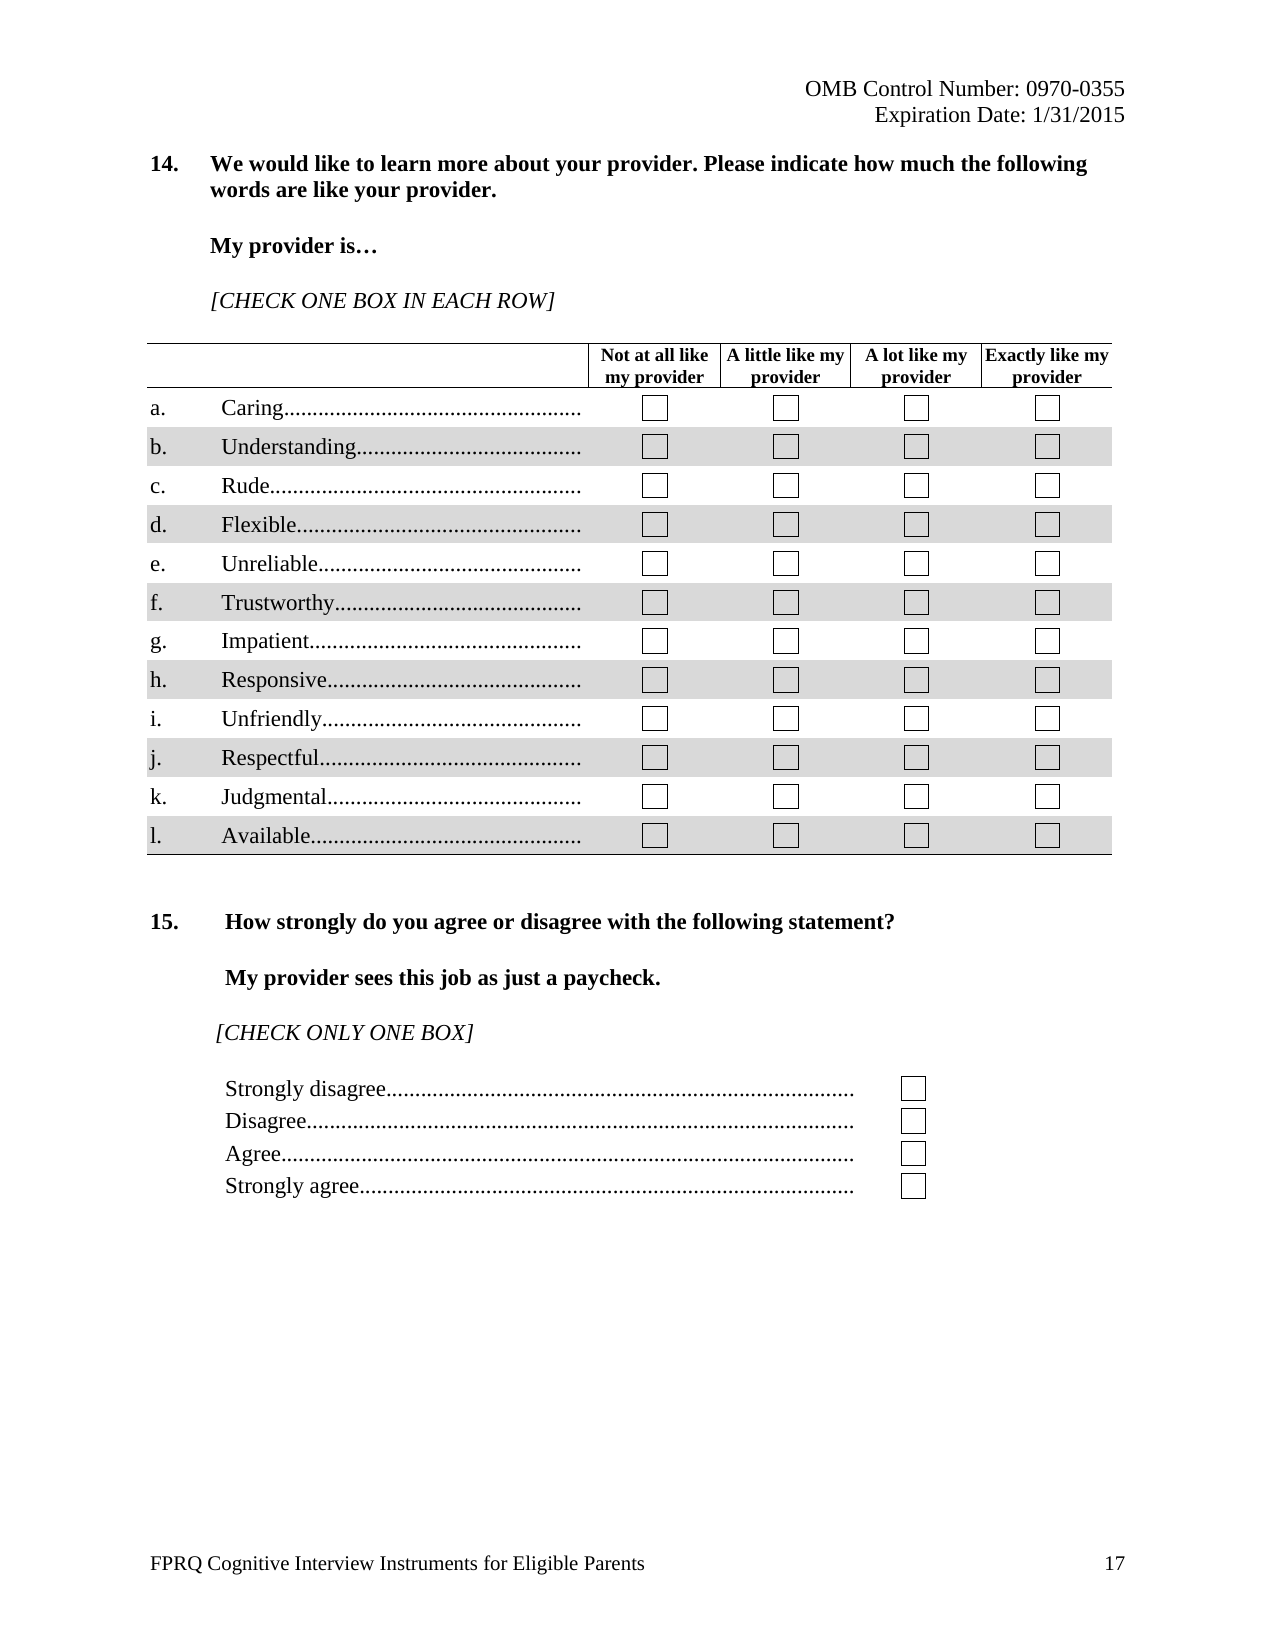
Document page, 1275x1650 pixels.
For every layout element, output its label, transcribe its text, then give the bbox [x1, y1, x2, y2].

table_cell [981, 777, 1112, 816]
table_header Not at all like my provider [589, 344, 720, 387]
table_cell [851, 621, 981, 660]
text My provider is… [150, 232, 1125, 258]
text Agree [221, 1140, 975, 1166]
table_cell k. Judgmental [147, 777, 589, 816]
table_cell [720, 660, 851, 699]
table_cell [589, 816, 720, 854]
table_cell l. Available [147, 816, 589, 854]
table_cell [589, 427, 720, 466]
table_cell [851, 466, 981, 505]
table_cell [981, 466, 1112, 505]
table_cell [851, 816, 981, 854]
table_cell [720, 505, 851, 543]
table_cell [981, 738, 1112, 777]
table_cell [981, 505, 1112, 543]
table_cell [851, 660, 981, 699]
table_header [147, 344, 588, 387]
table_cell [981, 583, 1112, 621]
table_cell g. Impatient [147, 621, 589, 660]
table_cell [720, 544, 851, 582]
table_cell d. Flexible [147, 505, 589, 543]
table_cell [981, 621, 1112, 660]
table_cell [720, 388, 851, 427]
table_cell [720, 738, 851, 777]
table_cell [851, 544, 981, 582]
table_cell [589, 466, 720, 505]
table_cell [720, 466, 851, 505]
table_cell [589, 583, 720, 621]
table_cell [981, 699, 1112, 738]
table_cell a. Caring [147, 388, 589, 427]
table_cell [589, 738, 720, 777]
table_cell i. Unfriendly [147, 699, 589, 738]
table_header Exactly like my provider [982, 344, 1112, 387]
table_cell h. Responsive [147, 660, 589, 699]
text 15. How strongly do you agree or disagree with the following statement? [150, 908, 1125, 934]
table_cell [589, 777, 720, 816]
table_cell [720, 777, 851, 816]
table_header A little like my provider [721, 344, 850, 387]
text 14. We would like to learn more about your provider. Please indicate how much the following words are like your provider. [150, 150, 1125, 203]
text [CHECK ONE BOX IN EACH ROW] [180, 287, 1125, 314]
text [CHECK ONLY ONE BOX] [209, 1019, 1125, 1046]
table_cell c. Rude [147, 466, 589, 505]
table_cell [720, 816, 851, 854]
table_cell [851, 505, 981, 543]
table_cell j. Respectful [147, 738, 589, 777]
table_header A lot like my provider [851, 344, 981, 387]
table_cell [589, 699, 720, 738]
table_cell [720, 621, 851, 660]
table_cell [981, 816, 1112, 854]
table_cell [589, 660, 720, 699]
table_cell [851, 738, 981, 777]
table_cell [851, 427, 981, 466]
table_cell [851, 777, 981, 816]
table_cell [589, 505, 720, 543]
table_cell [981, 427, 1112, 466]
table_cell [851, 388, 981, 427]
table_cell b. Understanding [147, 427, 589, 466]
table_cell [589, 621, 720, 660]
table_cell [589, 388, 720, 427]
table_cell e. Unreliable [147, 544, 589, 582]
table_cell [589, 544, 720, 582]
table_cell [720, 699, 851, 738]
text Strongly disagree [221, 1075, 975, 1101]
table_cell [981, 388, 1112, 427]
text My provider sees this job as just a paycheck. [150, 964, 1125, 990]
table_cell [720, 427, 851, 466]
text Disagree [221, 1107, 975, 1134]
table_cell [981, 544, 1112, 582]
table_cell f. Trustworthy [147, 583, 589, 621]
table_cell [720, 583, 851, 621]
text Strongly agree [221, 1172, 975, 1199]
table_cell [981, 660, 1112, 699]
table_cell [851, 583, 981, 621]
table_cell [851, 699, 981, 738]
